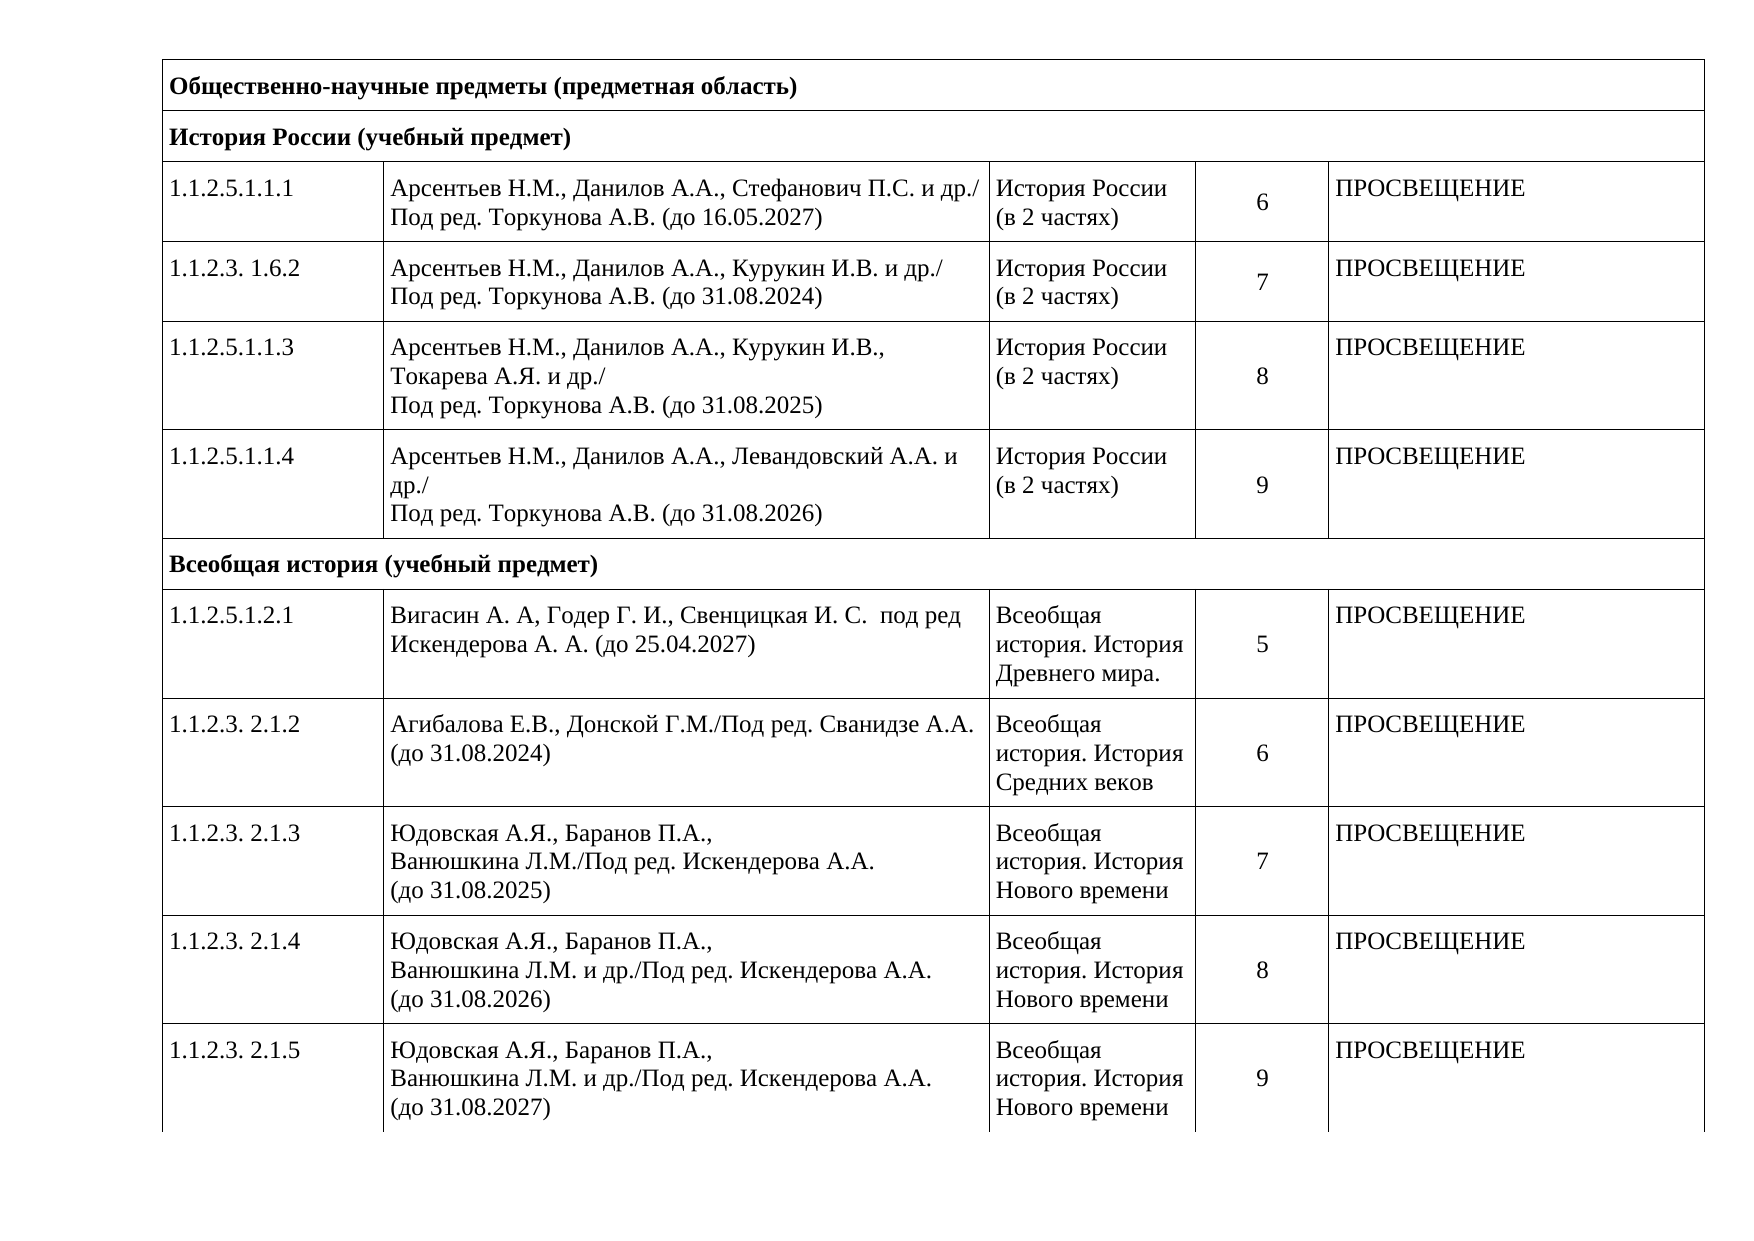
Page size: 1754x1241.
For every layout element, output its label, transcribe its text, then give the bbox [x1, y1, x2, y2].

table_cell Агибалова Е.В., Донской Г.М./Под ред. Сванидзе А.А. (до 31.08.2024) [384, 699, 989, 806]
table_cell ПРОСВЕЩЕНИЕ [1329, 699, 1704, 806]
table_cell ПРОСВЕЩЕНИЕ [1329, 242, 1704, 321]
table_cell 1.1.2.5.1.2.1 [163, 590, 383, 697]
table_cell ПРОСВЕЩЕНИЕ [1329, 322, 1704, 429]
table_cell 9 [1196, 430, 1328, 538]
table_cell Юдовская А.Я., Баранов П.А., Ванюшкина Л.М./Под ред. Искендерова А.А. (до 31.08.2025) [384, 807, 989, 914]
table_cell ПРОСВЕЩЕНИЕ [1329, 807, 1704, 914]
table_cell 8 [1196, 322, 1328, 429]
table_cell 8 [1196, 916, 1328, 1023]
table_cell История России (в 2 частях) [990, 242, 1195, 321]
table_cell Юдовская А.Я., Баранов П.А., Ванюшкина Л.М. и др./Под ред. Искендерова А.А. (до 31.08.2027) [384, 1024, 989, 1132]
table_cell 1.1.2.3. 2.1.3 [163, 807, 383, 914]
table_cell Общественно-научные предметы (предметная область) [163, 60, 1704, 110]
table_cell Вигасин А. А, Годер Г. И., Свенцицкая И. С. под ред Искендерова А. А. (до 25.04.2027) [384, 590, 989, 697]
table_cell Арсентьев Н.М., Данилов А.А., Левандовский А.А. и др./ Под ред. Торкунова А.В. (до 31.08.2026) [384, 430, 989, 538]
table_cell 1.1.2.5.1.1.3 [163, 322, 383, 429]
table_cell Арсентьев Н.М., Данилов А.А., Курукин И.В. и др./ Под ред. Торкунова А.В. (до 31.08.2024) [384, 242, 989, 321]
table_cell История России (в 2 частях) [990, 430, 1195, 538]
table_cell 5 [1196, 590, 1328, 697]
table_cell 7 [1196, 242, 1328, 321]
table_cell 7 [1196, 807, 1328, 914]
table_cell Всеобщая история (учебный предмет) [163, 539, 1704, 589]
table_cell Всеобщая история. История Нового времени [990, 1024, 1195, 1132]
table_cell ПРОСВЕЩЕНИЕ [1329, 430, 1704, 538]
table_cell Арсентьев Н.М., Данилов А.А., Курукин И.В., Токарева А.Я. и др./ Под ред. Торкунова А.В. (до 31.08.2025) [384, 322, 989, 429]
table_cell Всеобщая история. История Нового времени [990, 807, 1195, 914]
table_cell 1.1.2.5.1.1.1 [163, 162, 383, 241]
table_cell 6 [1196, 162, 1328, 241]
table_cell Арсентьев Н.М., Данилов А.А., Стефанович П.С. и др./ Под ред. Торкунова А.В. (до 16.05.2027) [384, 162, 989, 241]
table_cell ПРОСВЕЩЕНИЕ [1329, 590, 1704, 697]
table_cell История России (в 2 частях) [990, 162, 1195, 241]
table_cell Юдовская А.Я., Баранов П.А., Ванюшкина Л.М. и др./Под ред. Искендерова А.А. (до 31.08.2026) [384, 916, 989, 1023]
table_cell 1.1.2.5.1.1.4 [163, 430, 383, 538]
table_cell ПРОСВЕЩЕНИЕ [1329, 916, 1704, 1023]
table_cell 1.1.2.3. 2.1.4 [163, 916, 383, 1023]
table_cell История России (учебный предмет) [163, 111, 1704, 161]
table_cell 9 [1196, 1024, 1328, 1132]
table_cell Всеобщая история. История Средних веков [990, 699, 1195, 806]
table_cell ПРОСВЕЩЕНИЕ [1329, 1024, 1704, 1132]
table_cell ПРОСВЕЩЕНИЕ [1329, 162, 1704, 241]
table_cell 1.1.2.3. 2.1.2 [163, 699, 383, 806]
table_cell 6 [1196, 699, 1328, 806]
table_cell Всеобщая история. История Нового времени [990, 916, 1195, 1023]
table_cell История России (в 2 частях) [990, 322, 1195, 429]
table_cell 1.1.2.3. 1.6.2 [163, 242, 383, 321]
table_cell Всеобщая история. История Древнего мира. [990, 590, 1195, 697]
table_cell 1.1.2.3. 2.1.5 [163, 1024, 383, 1132]
